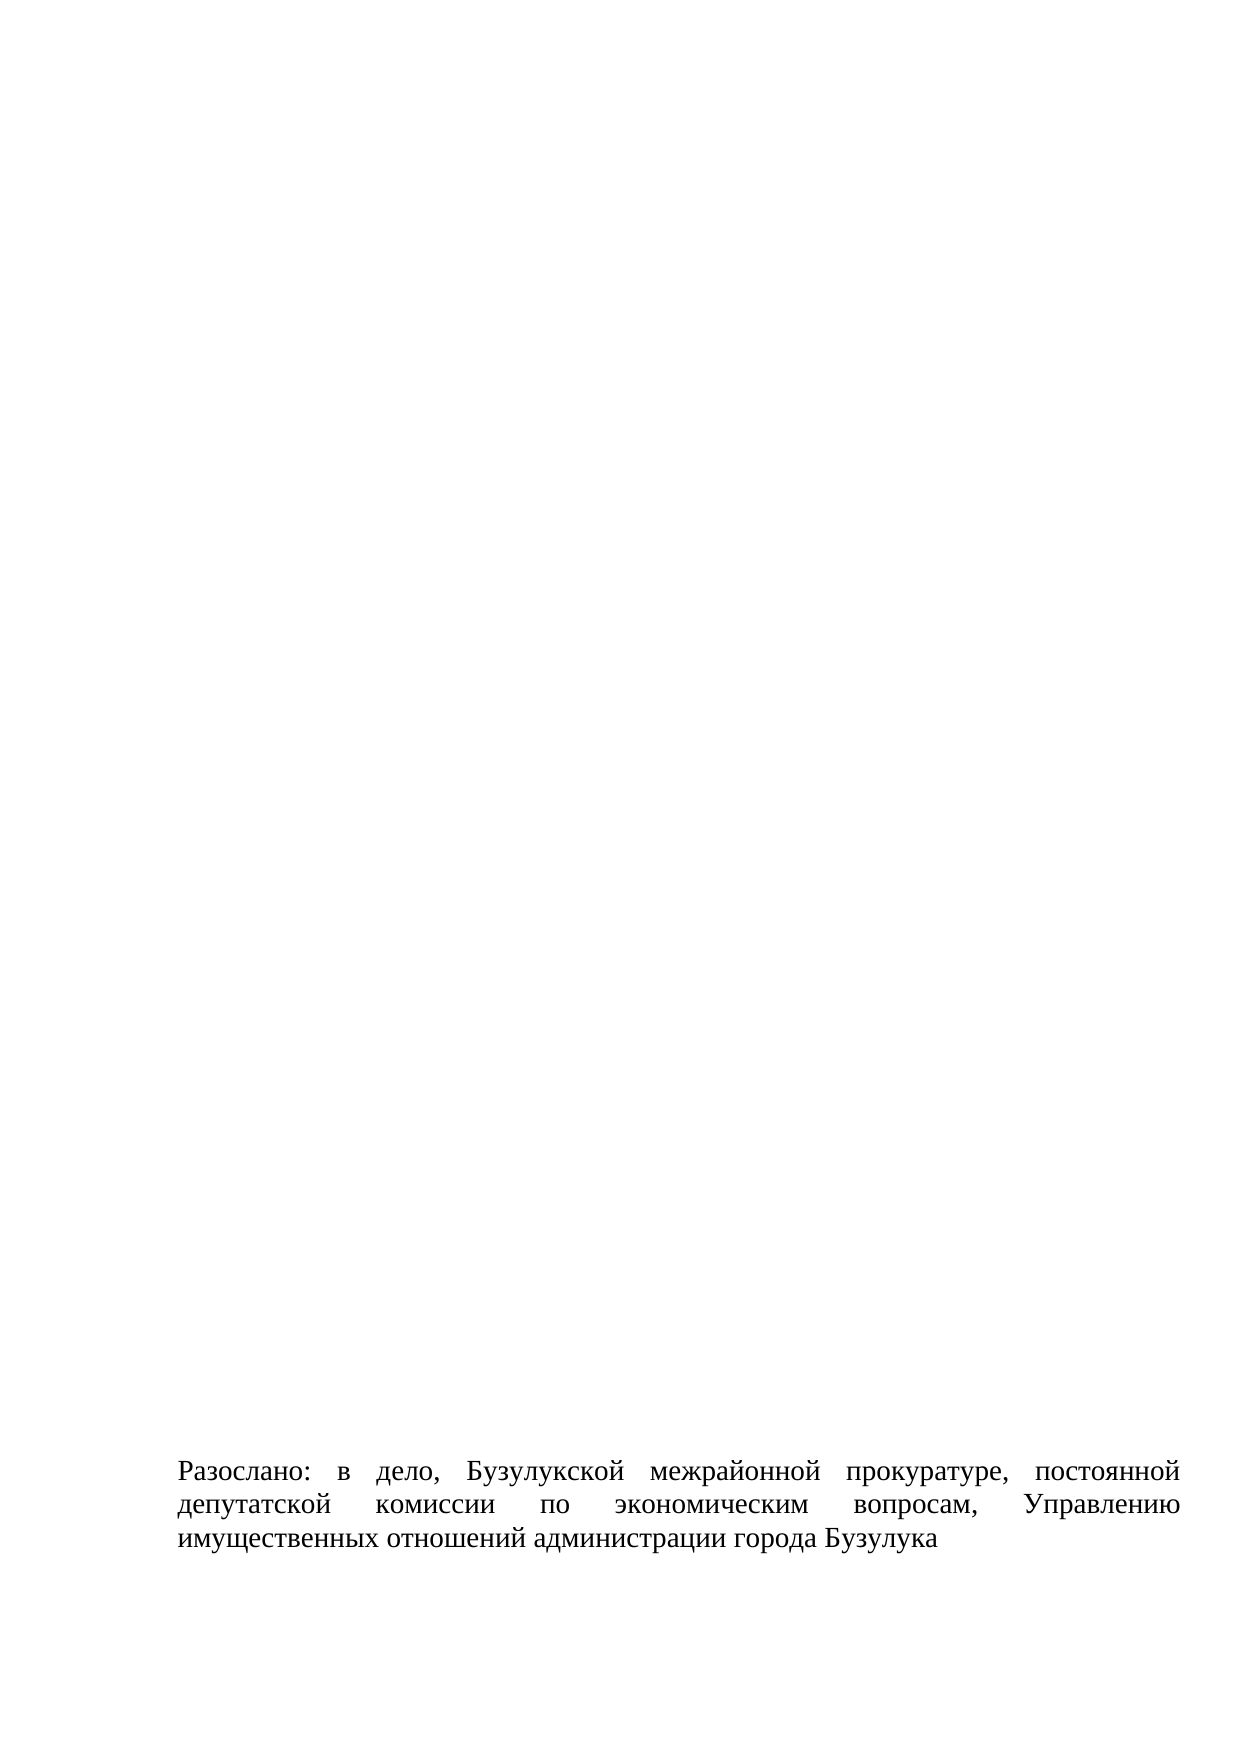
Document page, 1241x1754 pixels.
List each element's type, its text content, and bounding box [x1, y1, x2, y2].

text Разослано: в дело, Бузулукской межрайонной прокуратуре, постоянной депутатской комиссии по экономическим вопросам, Управлению имущественных отношений администрации города Бузулука [177, 1453, 1181, 1553]
